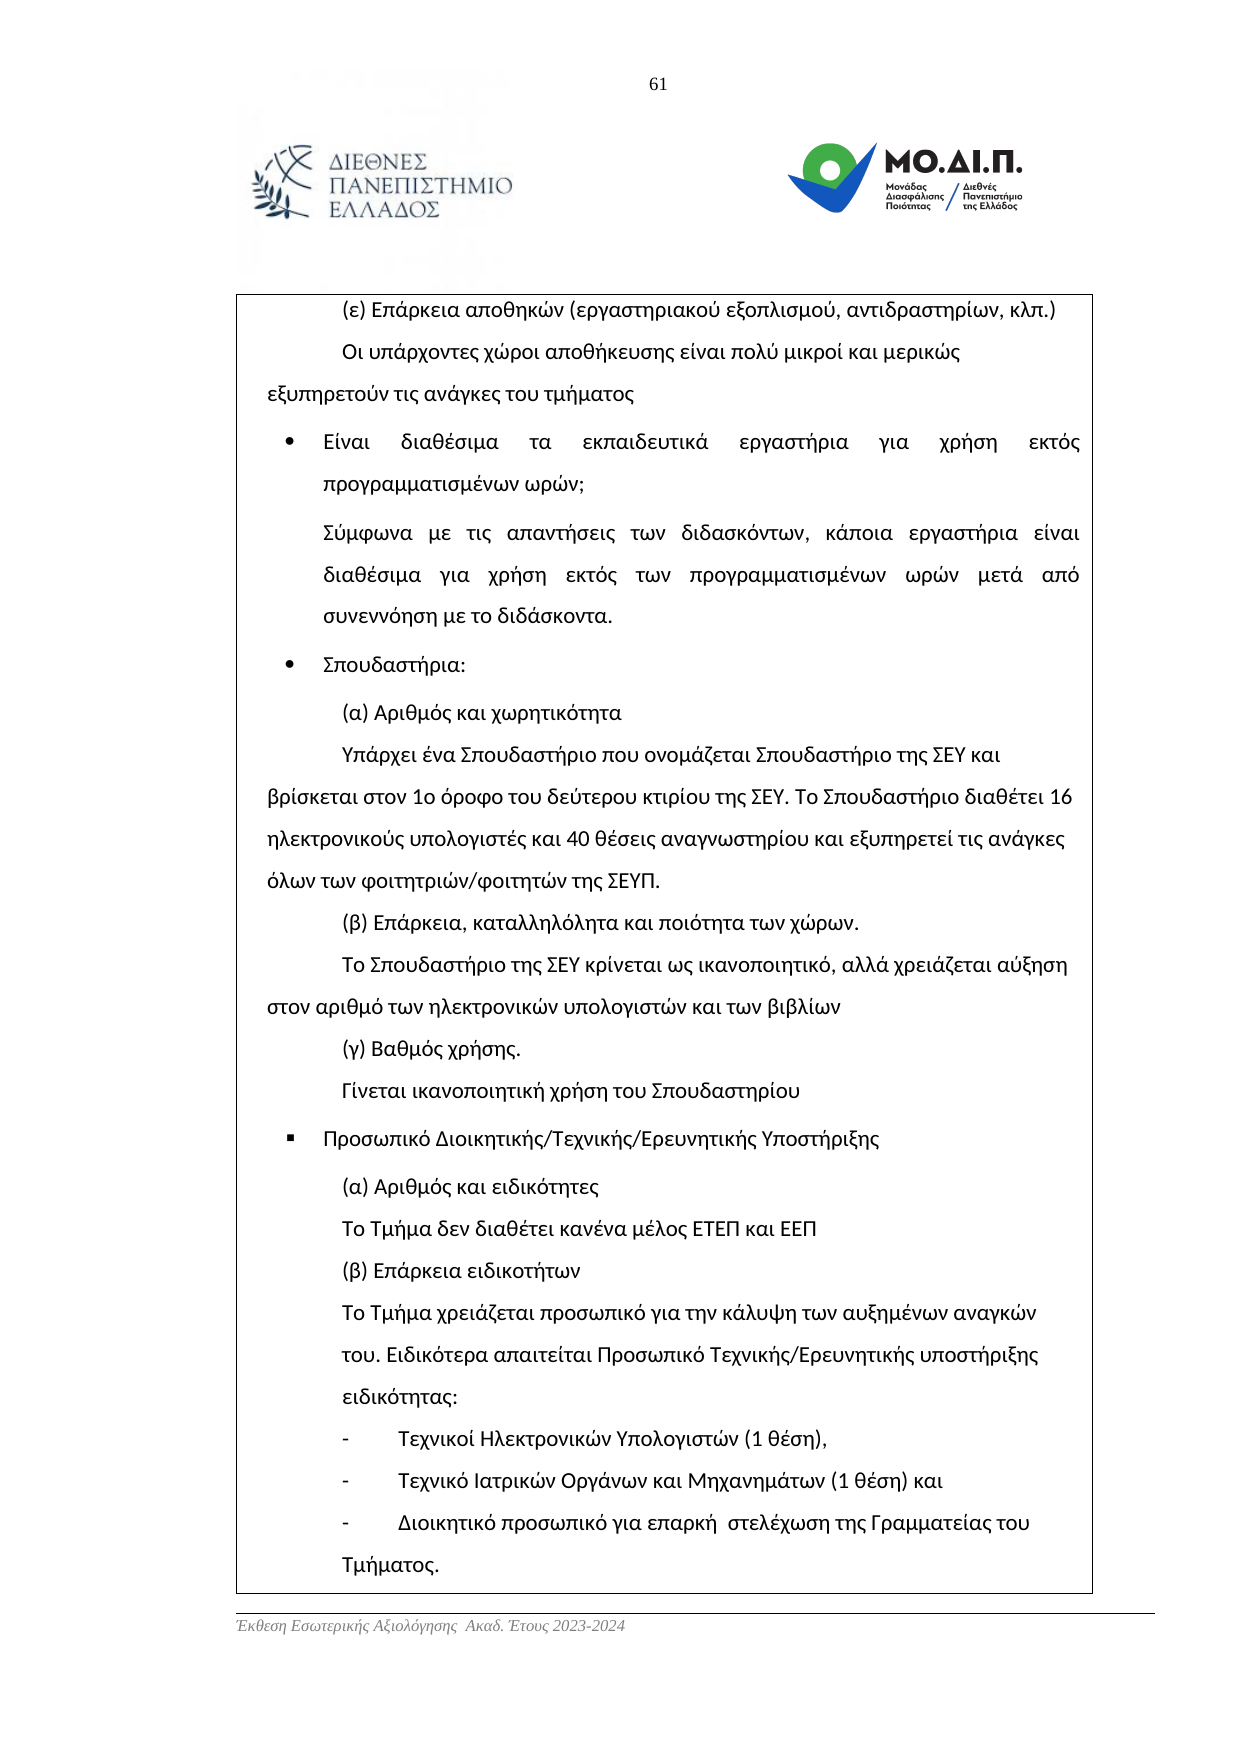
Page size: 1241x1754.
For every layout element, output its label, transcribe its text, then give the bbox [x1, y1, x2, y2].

picture [771, 124, 1042, 230]
picture [236, 70, 535, 294]
